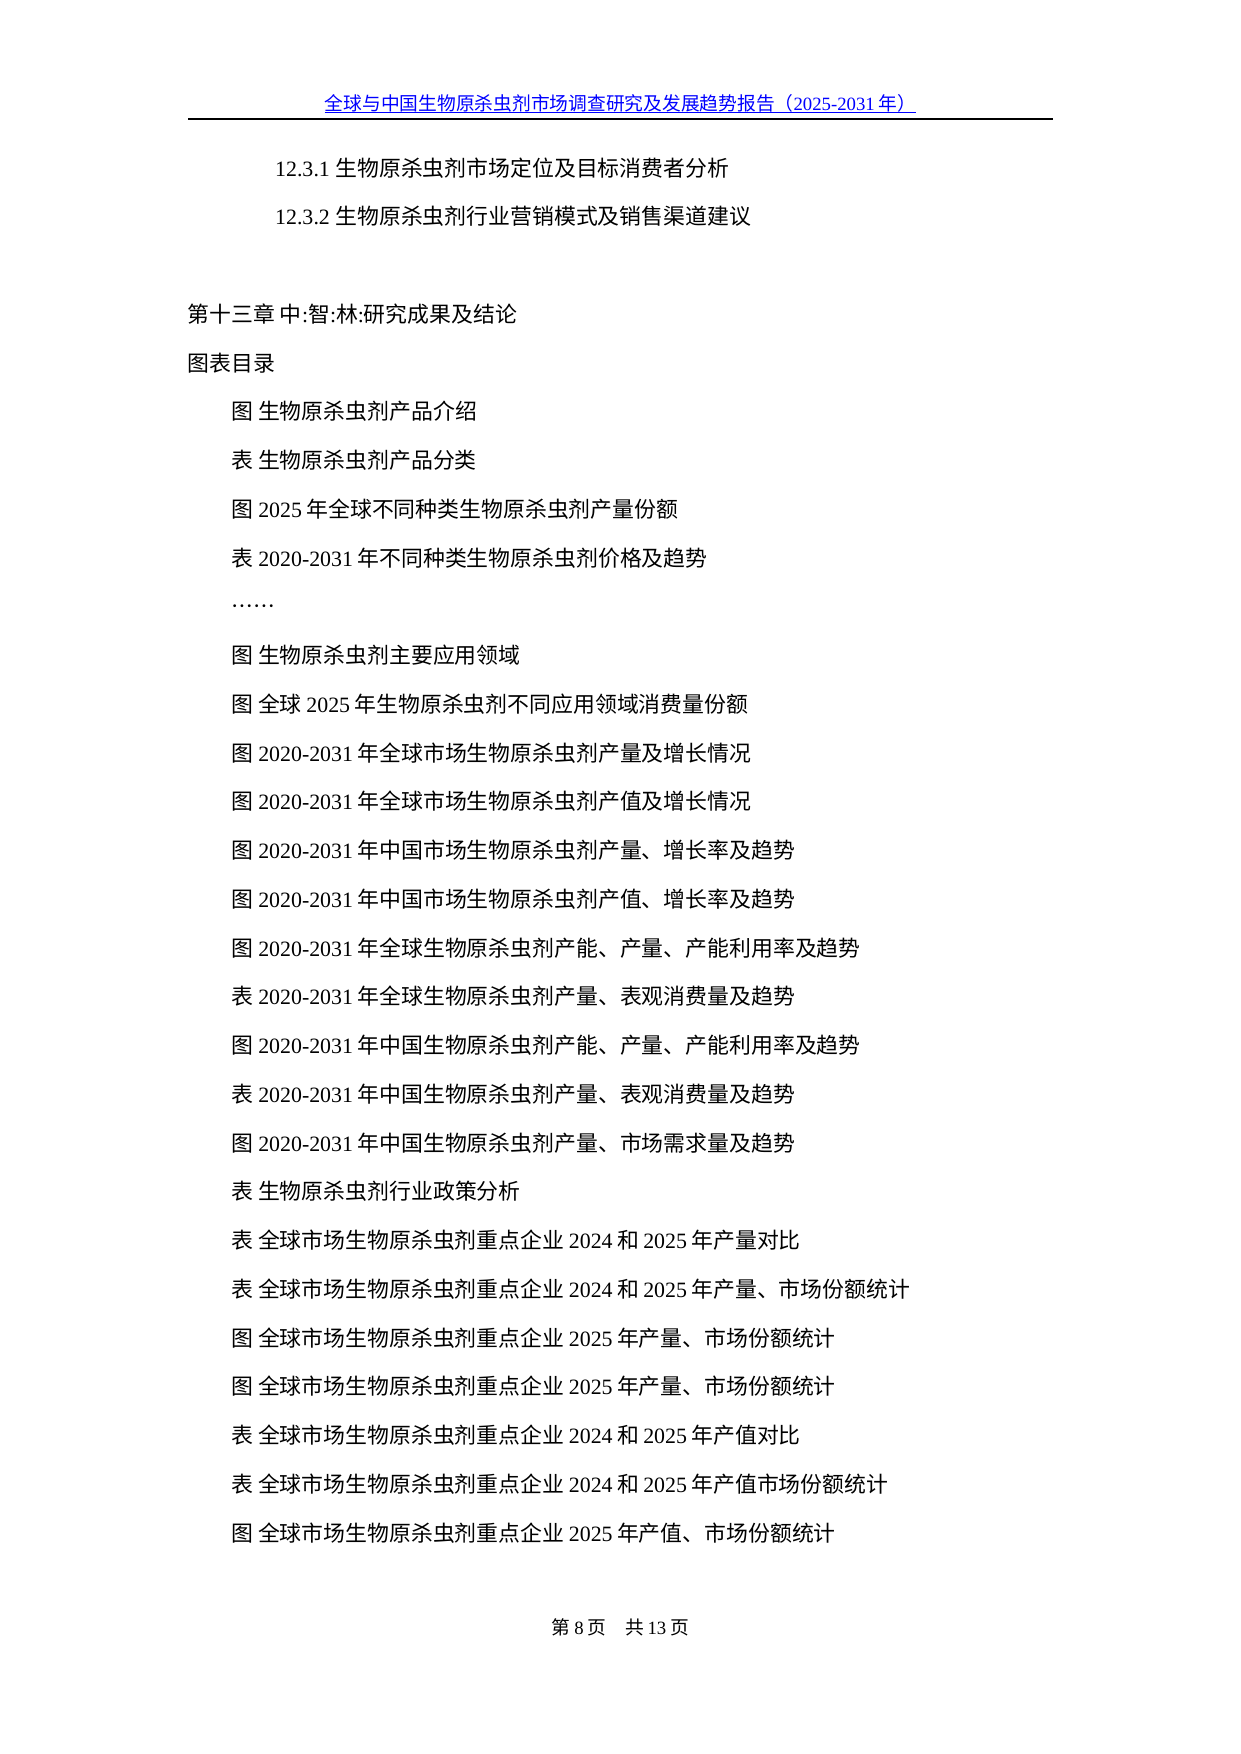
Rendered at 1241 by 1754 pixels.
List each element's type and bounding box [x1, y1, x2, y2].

text [187, 150, 1053, 1548]
